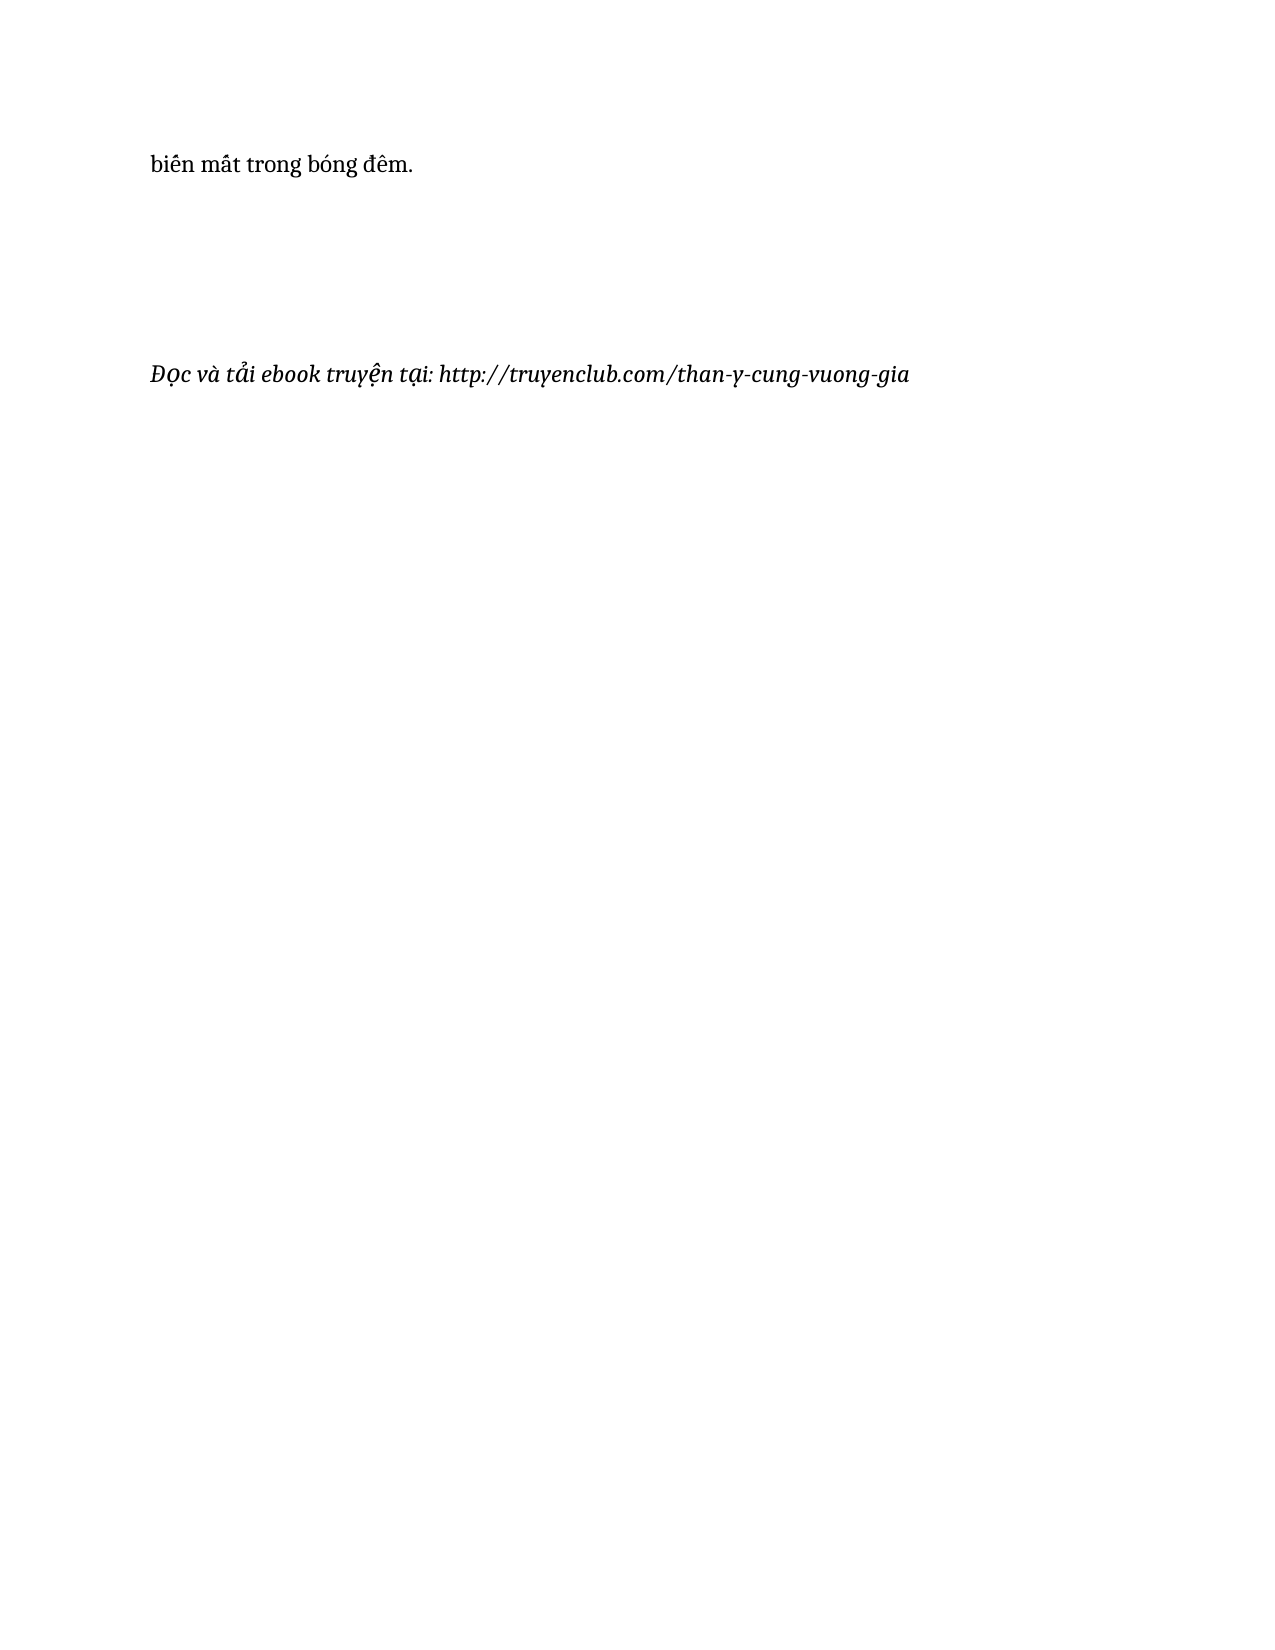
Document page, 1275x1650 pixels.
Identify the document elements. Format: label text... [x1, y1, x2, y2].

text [150, 150, 1125, 236]
text Đọc và tải ebook truyện tại: http://truyenclub.com/than-y-cung-vuong-gia [150, 360, 1125, 389]
